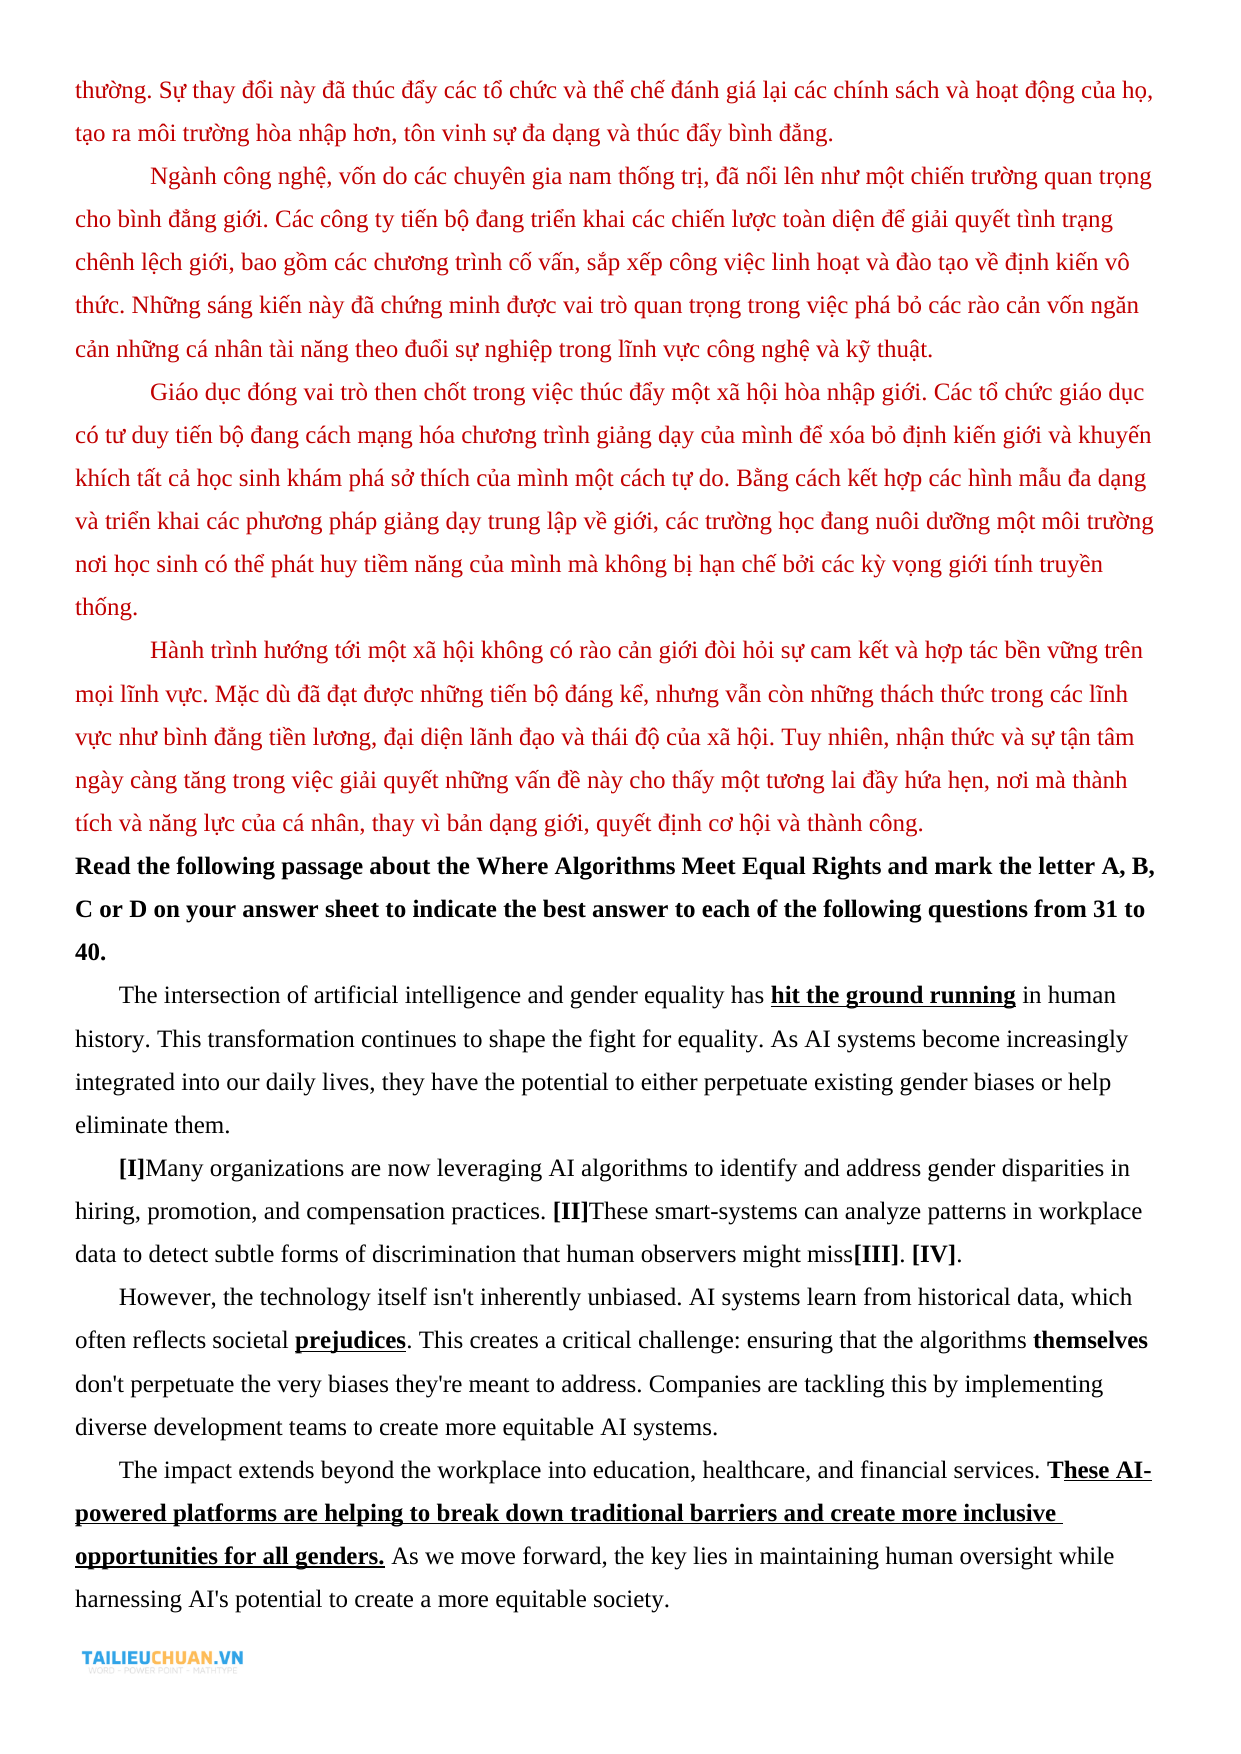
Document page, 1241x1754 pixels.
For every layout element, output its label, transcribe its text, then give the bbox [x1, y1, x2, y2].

text The intersection of artificial intelligence and gender equality has hit the ground running in human history. This transformation continues to shape the fight for equality. As AI systems become increasingly integrated into our daily lives, they have the potential to either perpetuate existing gender biases or help eliminate them. [75, 981, 1165, 1139]
text Giáo dục đóng vai trò then chốt trong việc thúc đẩy một xã hội hòa nhập giới. Các tổ chức giáo dục có tư duy tiến bộ đang cách mạng hóa chương trình giảng dạy của mình để xóa bỏ định kiến giới và khuyến khích tất cả học sinh khám phá sở thích của mình một cách tự do. Bằng cách kết hợp các hình mẫu đa dạng và triển khai các phương pháp giảng dạy trung lập về giới, các trường học đang nuôi dưỡng một môi trường nơi học sinh có thể phát huy tiềm năng của mình mà không bị hạn chế bởi các kỳ vọng giới tính truyền thống. [75, 377, 1165, 621]
text However, the technology itself isn't inherently unbiased. AI systems learn from historical data, which often reflects societal prejudices. This creates a critical challenge: ensuring that the algorithms themselves don't perpetuate the very biases they're meant to address. Companies are tackling this by implementing diverse development teams to create more equitable AI systems. [75, 1282, 1165, 1441]
picture [75, 1642, 248, 1679]
text The impact extends beyond the workplace into education, healthcare, and financial services. These AI-powered platforms are helping to break down traditional barriers and create more inclusive opportunities for all genders. As we move forward, the key lies in maintaining human oversight while harnessing AI's potential to create a more equitable society. [75, 1455, 1165, 1613]
text [I]Many organizations are now leveraging AI algorithms to identify and address gender disparities in hiring, promotion, and compensation practices. [II]These smart-systems can analyze patterns in workplace data to detect subtle forms of discrimination that human observers might miss[III]. [IV]. [75, 1153, 1165, 1268]
text Read the following passage about the Where Algorithms Meet Equal Rights and mark the letter A, B, C or D on your answer sheet to indicate the best answer to each of the following questions from 31 to 40. [75, 851, 1165, 966]
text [75, 75, 1165, 147]
text Ngành công nghệ, vốn do các chuyên gia nam thống trị, đã nổi lên như một chiến trường quan trọng cho bình đẳng giới. Các công ty tiến bộ đang triển khai các chiến lược toàn diện để giải quyết tình trạng chênh lệch giới, bao gồm các chương trình cố vấn, sắp xếp công việc linh hoạt và đào tạo về định kiến vô thức. Những sáng kiến này đã chứng minh được vai trò quan trọng trong việc phá bỏ các rào cản vốn ngăn cản những cá nhân tài năng theo đuổi sự nghiệp trong lĩnh vực công nghệ và kỹ thuật. [75, 161, 1165, 362]
text Hành trình hướng tới một xã hội không có rào cản giới đòi hỏi sự cam kết và hợp tác bền vững trên mọi lĩnh vực. Mặc dù đã đạt được những tiến bộ đáng kể, nhưng vẫn còn những thách thức trong các lĩnh vực như bình đẳng tiền lương, đại diện lãnh đạo và thái độ của xã hội. Tuy nhiên, nhận thức và sự tận tâm ngày càng tăng trong việc giải quyết những vấn đề này cho thấy một tương lai đầy hứa hẹn, nơi mà thành tích và năng lực của cá nhân, thay vì bản dạng giới, quyết định cơ hội và thành công. [75, 636, 1165, 837]
